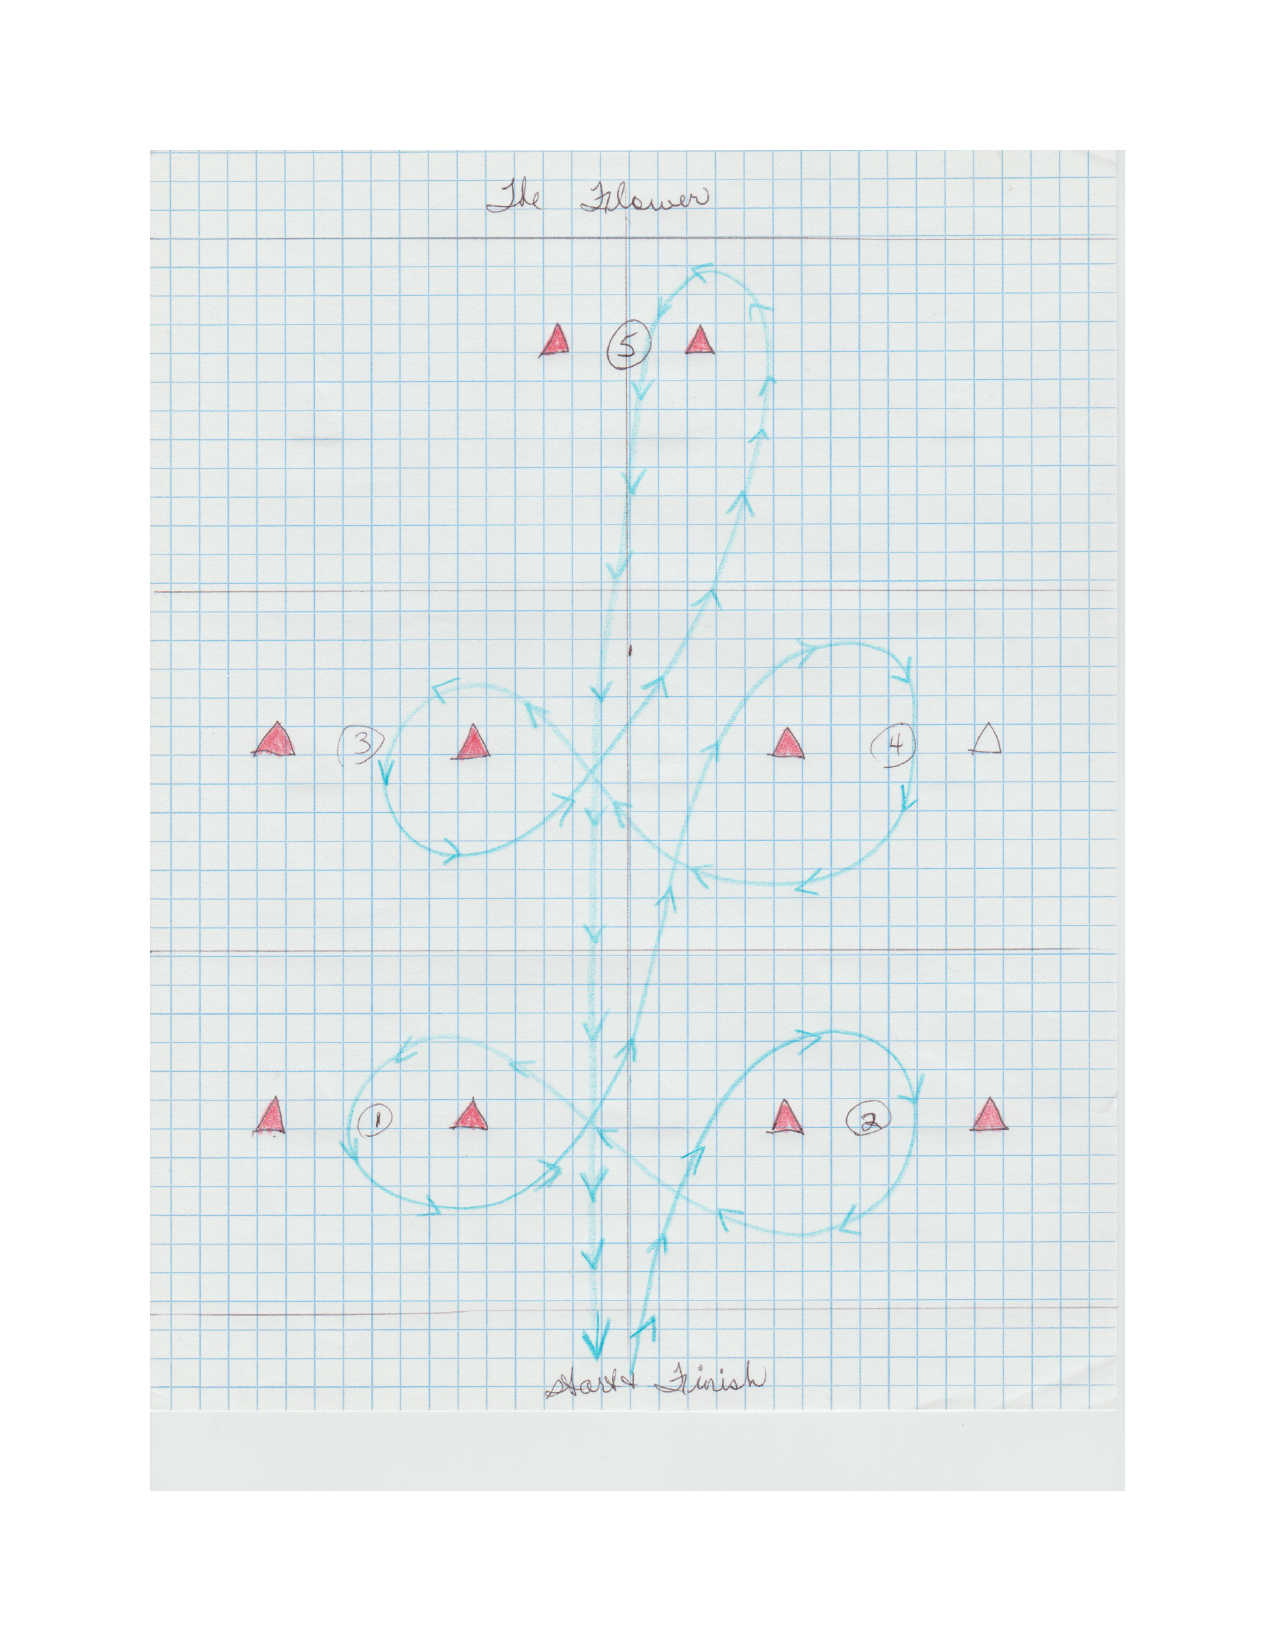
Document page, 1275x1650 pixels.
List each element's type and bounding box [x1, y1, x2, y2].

picture [150, 150, 1125, 1491]
